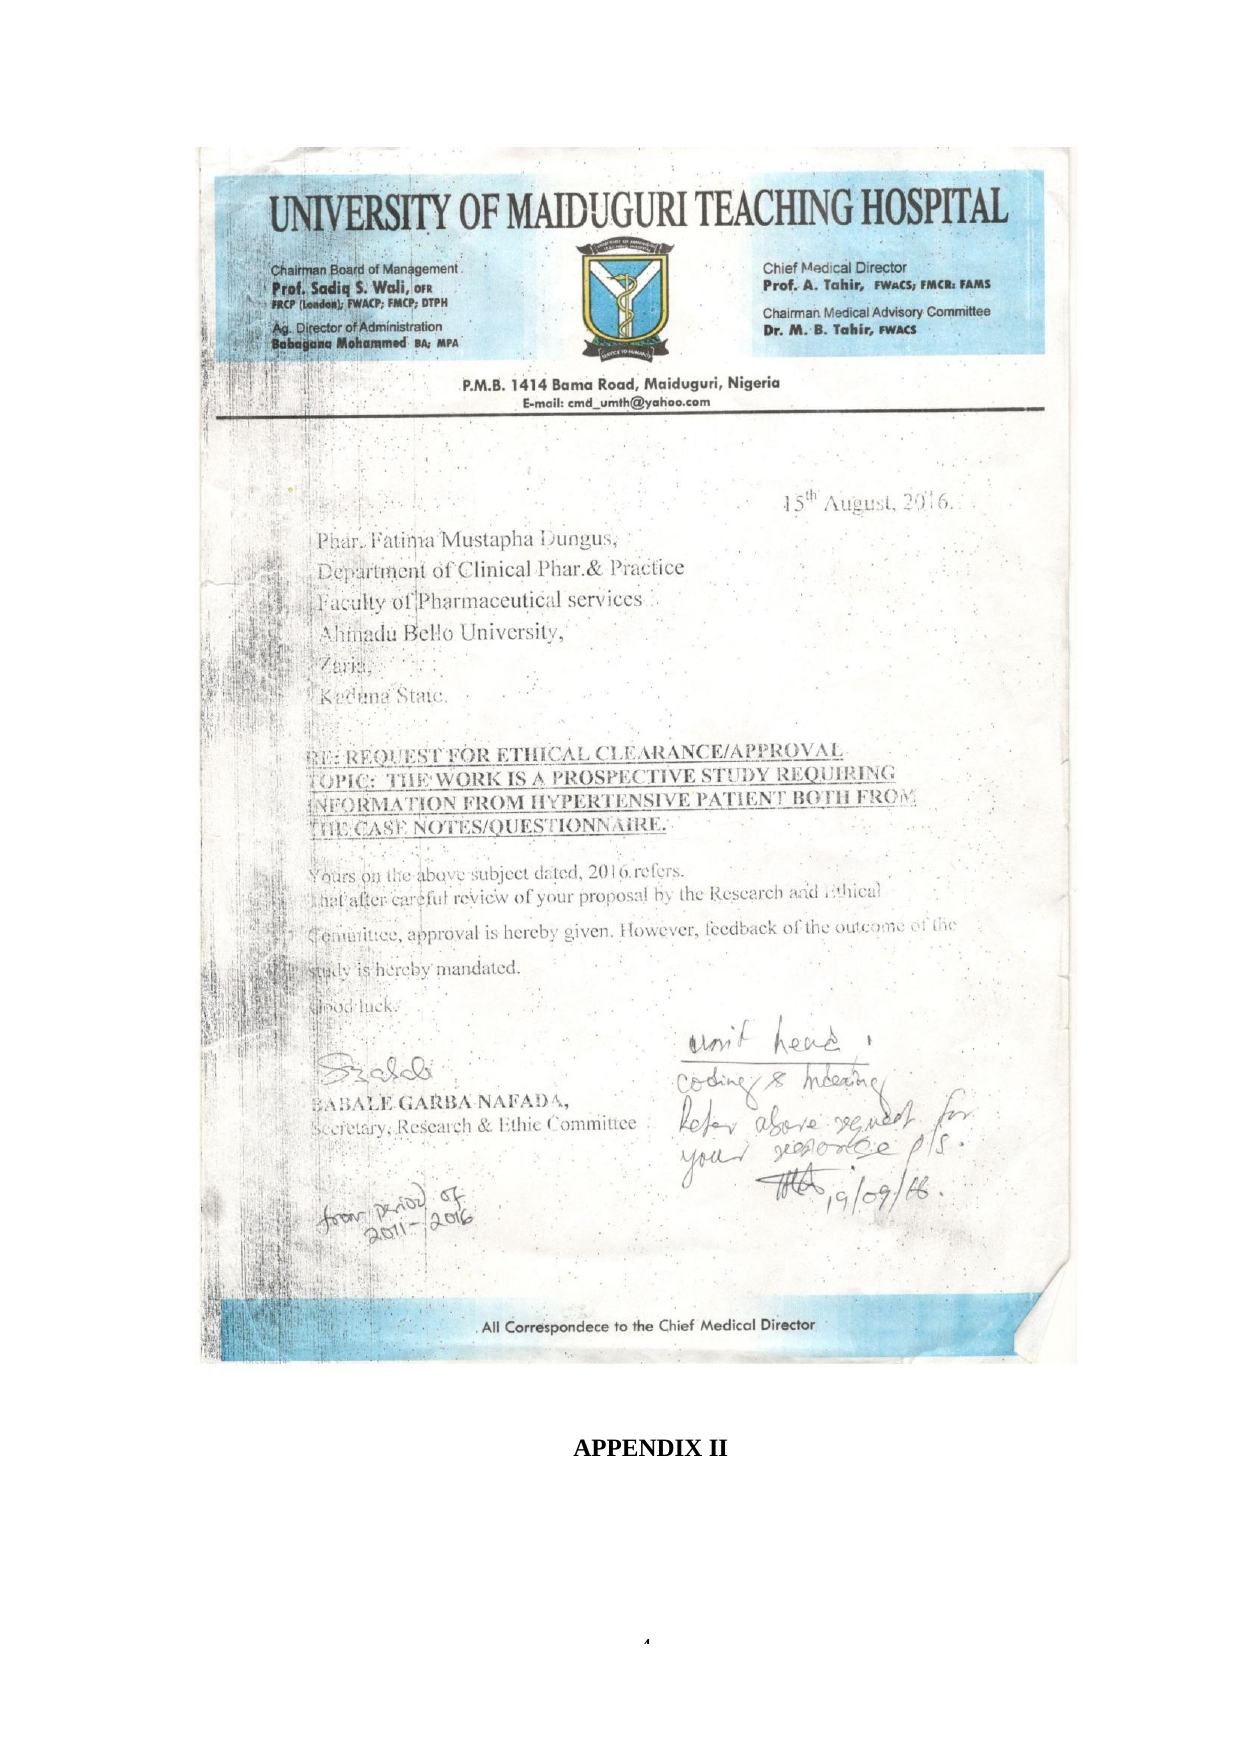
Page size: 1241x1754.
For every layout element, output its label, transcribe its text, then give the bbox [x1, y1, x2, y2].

text APPENDIX II [542, 1433, 759, 1462]
picture [195, 147, 1084, 1373]
